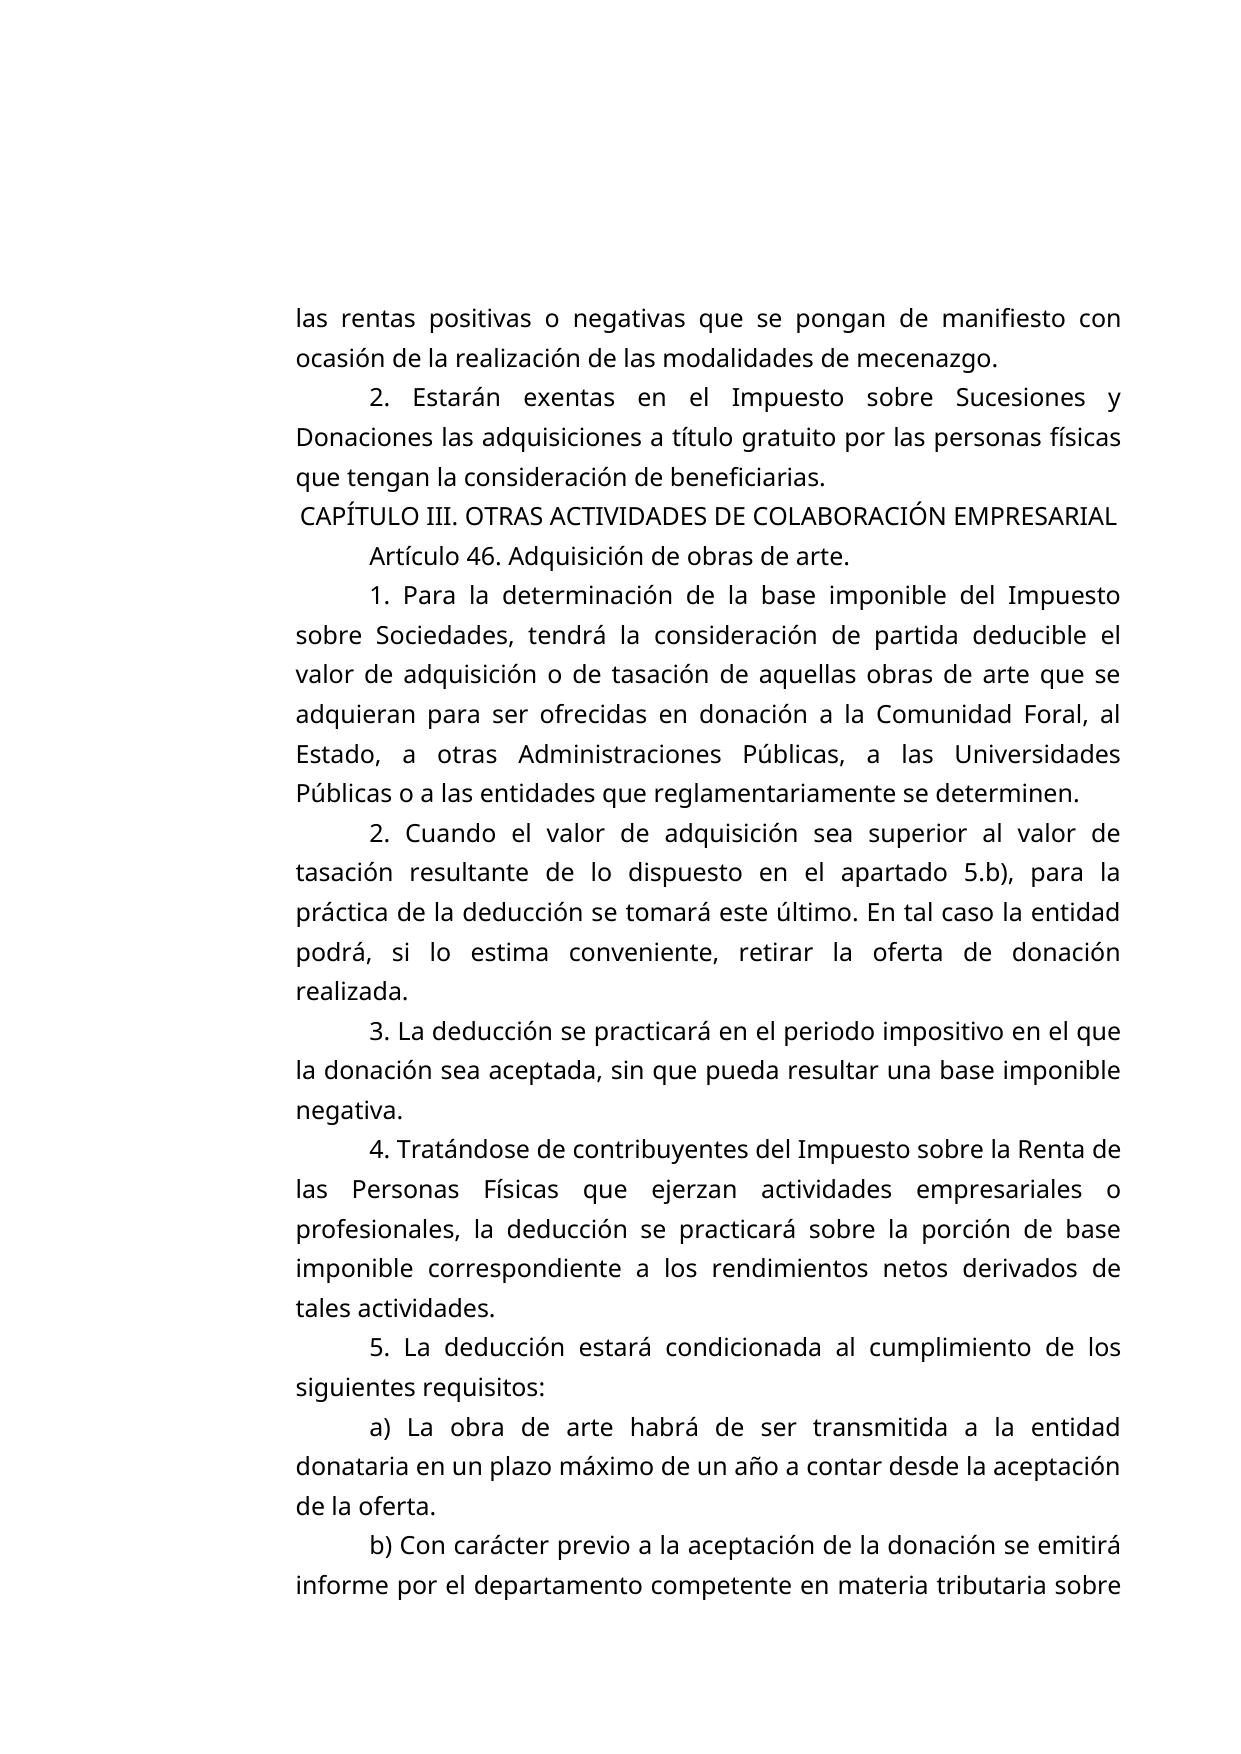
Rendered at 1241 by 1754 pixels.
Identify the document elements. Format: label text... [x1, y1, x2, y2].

text 3. La deducción se practicará en el periodo impositivo en el que la donación sea aceptada, sin que pueda resultar una base imponible negativa. [295, 1008, 1122, 1127]
text 5. La deducción estará condicionada al cumplimiento de los siguientes requisitos: [295, 1324, 1122, 1404]
text Artículo 46. Adquisición de obras de arte. [295, 533, 1122, 572]
text 2. Estarán exentas en el Impuesto sobre Sucesiones y Donaciones las adquisiciones a título gratuito por las personas físicas que tengan la consideración de beneficiarias. [295, 374, 1122, 493]
text 2. Cuando el valor de adquisición sea superior al valor de tasación resultante de lo dispuesto en el apartado 5.b), para la práctica de la deducción se tomará este último. En tal caso la entidad podrá, si lo estima conveniente, retirar la oferta de donación realizada. [295, 810, 1122, 1008]
text a) La obra de arte habrá de ser transmitida a la entidad donataria en un plazo máximo de un año a contar desde la aceptación de la oferta. [295, 1404, 1122, 1522]
text 4. Tratándose de contribuyentes del Impuesto sobre la Renta de las Personas Físicas que ejerzan actividades empresariales o profesionales, la deducción se practicará sobre la porción de base imponible correspondiente a los rendimientos netos derivados de tales actividades. [295, 1127, 1122, 1324]
text 1. Para la determinación de la base imponible del Impuesto sobre Sociedades, tendrá la consideración de partida deducible el valor de adquisición o de tasación de aquellas obras de arte que se adquieran para ser ofrecidas en donación a la Comunidad Foral, al Estado, a otras Administraciones Públicas, a las Universidades Públicas o a las entidades que reglamentariamente se determinen. [295, 572, 1122, 810]
text CAPÍTULO III. OTRAS ACTIVIDADES DE COLABORACIÓN EMPRESARIAL [295, 493, 1122, 533]
